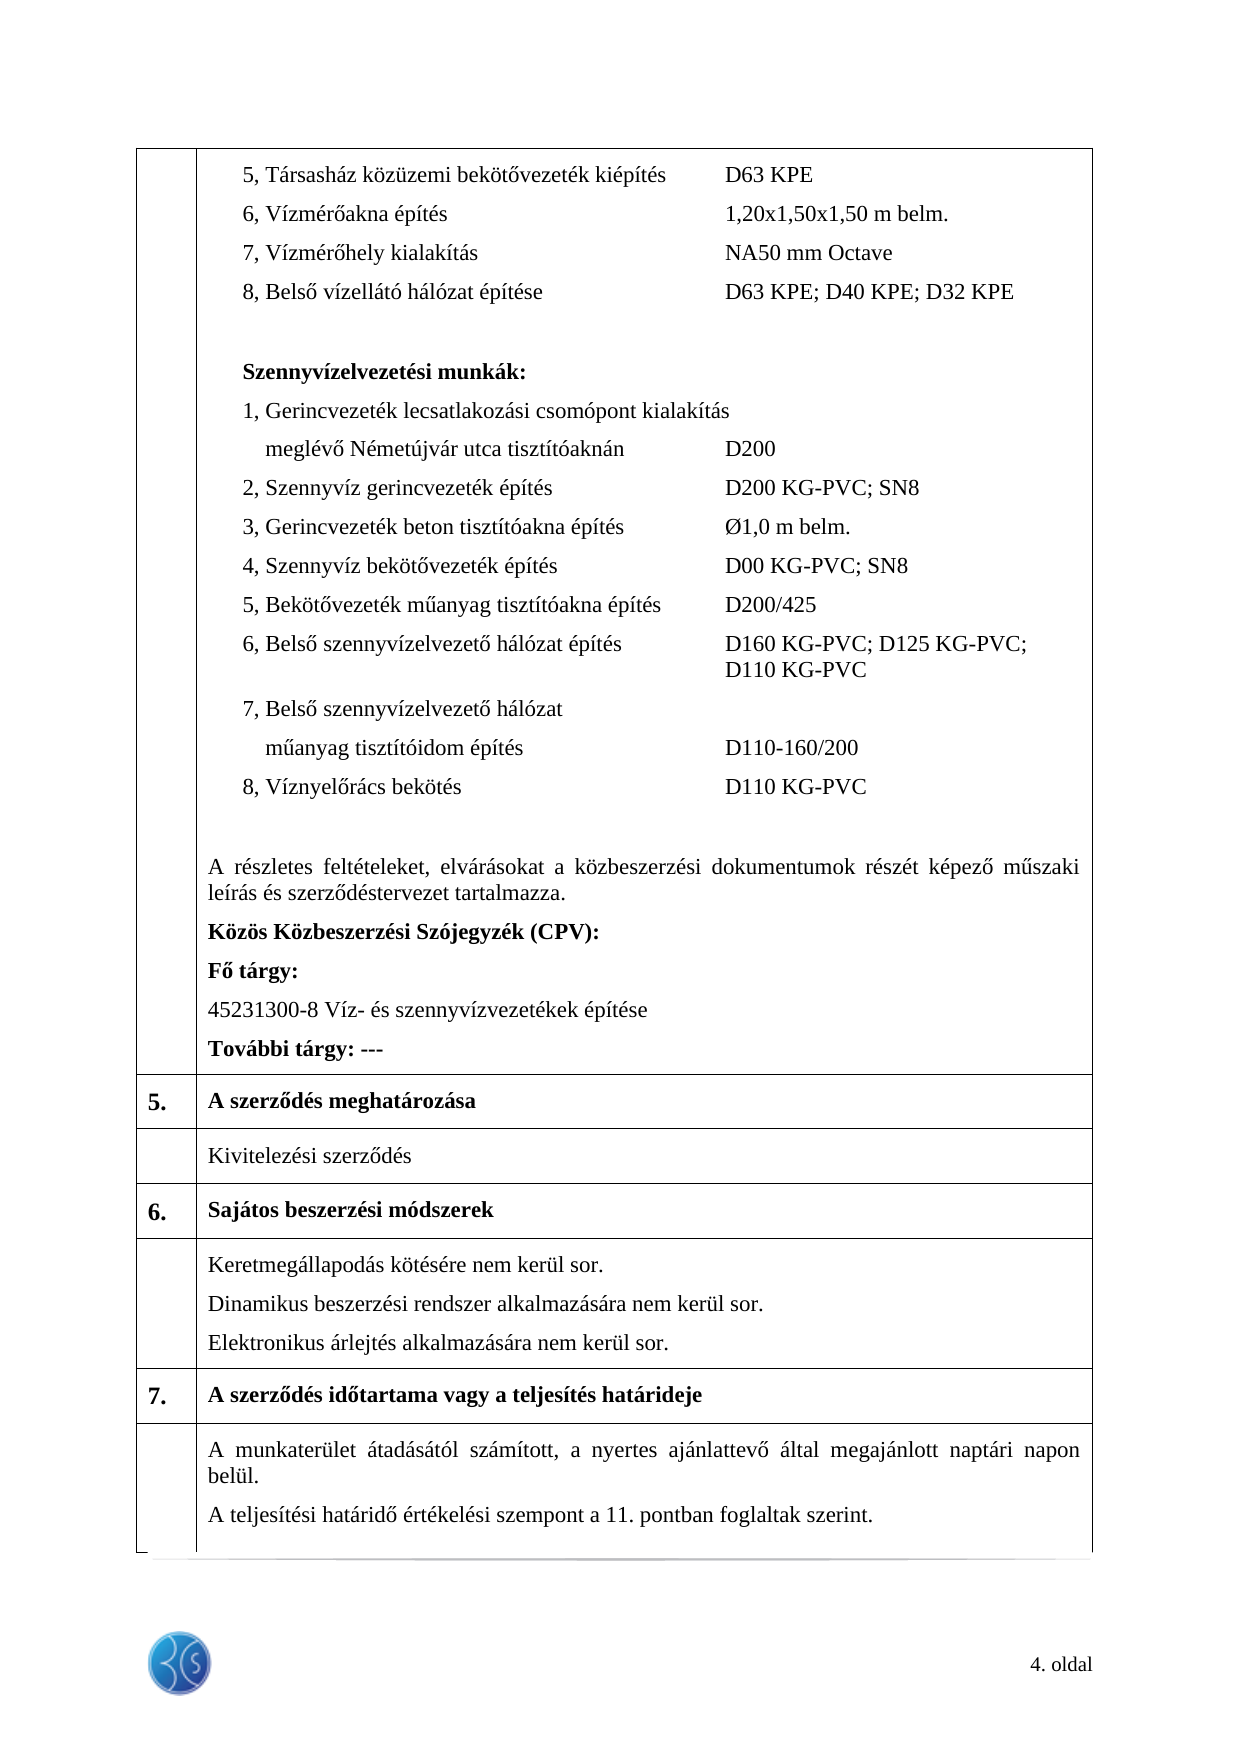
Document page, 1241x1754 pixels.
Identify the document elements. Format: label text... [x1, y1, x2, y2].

table_cell [137, 1184, 196, 1238]
table_cell Keretmegállapodás kötésére nem kerül sor. Dinamikus beszerzési rendszer alkalmazására nem kerül sor. Elektronikus árlejtés alkalmazására nem kerül sor. [197, 1239, 1092, 1368]
picture [147, 1552, 1093, 1566]
table_cell [137, 1075, 196, 1128]
table_cell [137, 1369, 196, 1423]
table_cell [137, 149, 196, 1073]
table_cell [137, 1424, 196, 1552]
picture [147, 1631, 212, 1696]
table_cell [137, 1239, 196, 1368]
table_cell A szerződés meghatározása [197, 1075, 1092, 1128]
table_cell A szerződés időtartama vagy a teljesítés határideje [197, 1369, 1092, 1423]
table_cell Sajátos beszerzési módszerek [197, 1184, 1092, 1238]
table_cell [137, 1129, 196, 1183]
table_cell Kivitelezési szerződés [197, 1129, 1092, 1183]
